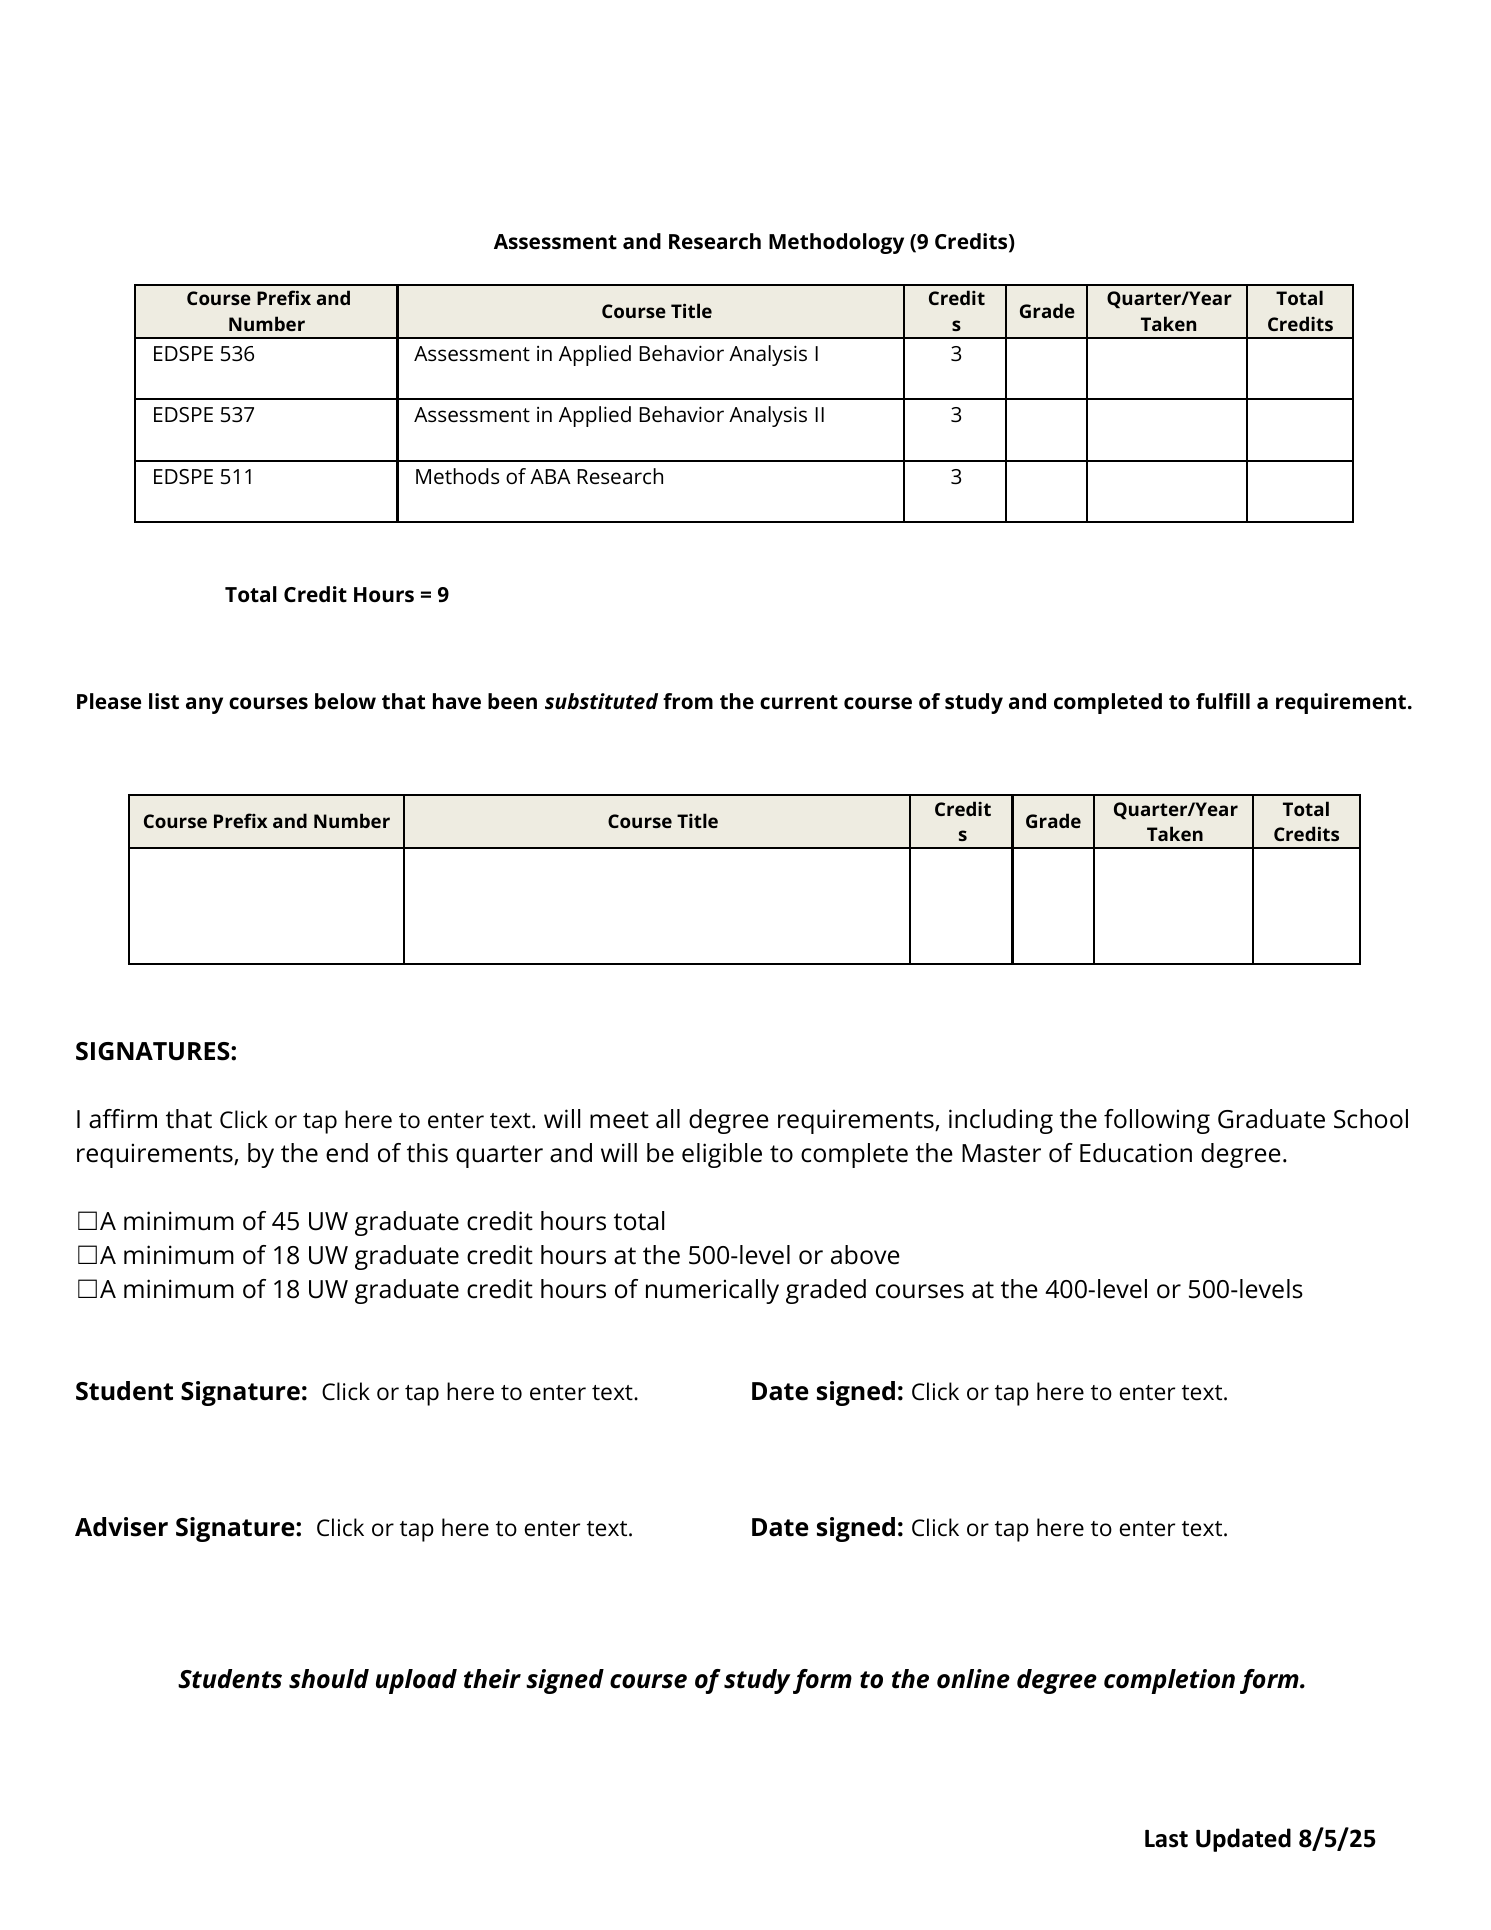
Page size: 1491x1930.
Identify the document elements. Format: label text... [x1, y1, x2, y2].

table_cell [911, 849, 1011, 963]
table_cell EDSPE 536 [136, 339, 396, 398]
table_cell EDSPE 511 [136, 462, 396, 521]
table_cell [1088, 400, 1246, 460]
table_cell [1248, 400, 1352, 460]
text Adviser Signature: Date signed: [75, 1510, 1413, 1544]
table_cell [1088, 339, 1246, 398]
table_cell Assessment in Applied Behavior Analysis II [399, 400, 903, 460]
table_header Grade [1007, 286, 1086, 337]
table_cell [1248, 462, 1352, 521]
table_cell [1095, 849, 1252, 963]
table_header Course Prefix and Number [136, 286, 396, 337]
table_cell [1088, 462, 1246, 521]
table_cell [130, 849, 403, 963]
table_cell [1007, 462, 1086, 521]
table_header Credits [911, 796, 1011, 847]
table_header Quarter/Year Taken [1088, 286, 1246, 337]
table_cell [405, 849, 909, 963]
table_cell [1014, 849, 1093, 963]
table_cell 3 [905, 400, 1005, 460]
text I affirm that will meet all degree requirements, including the following Graduate School requirements, by the end of this quarter and will be eligible to complete the Master of Education degree. [75, 1101, 1413, 1169]
table_cell Methods of ABA Research [399, 462, 903, 521]
table_cell [1248, 339, 1352, 398]
table_header Course Title [405, 796, 909, 847]
table_header Course Prefix and Number [130, 796, 403, 847]
text SIGNATURES: [75, 1033, 1413, 1067]
table_cell 3 [905, 462, 1005, 521]
table_header Quarter/Year Taken [1095, 796, 1252, 847]
text A minimum of 45 UW graduate credit hours total [75, 1203, 1413, 1237]
text Students should upload their signed course of study form to the online degree completion form. [75, 1662, 1413, 1696]
table_cell [1254, 849, 1359, 963]
table_header Credits [905, 286, 1005, 337]
text A minimum of 18 UW graduate credit hours of numerically graded courses at the 400-level or 500-levels [75, 1272, 1413, 1306]
table_header Total Credits [1254, 796, 1359, 847]
table_cell [1007, 400, 1086, 460]
table_header Total Credits [1248, 286, 1352, 337]
table_header Grade [1014, 796, 1093, 847]
subtitle Please list any courses below that have been substituted from the current course of study and completed to fulfill a requirement. [75, 687, 1413, 716]
table_header Course Title [399, 286, 903, 337]
table_cell 3 [905, 339, 1005, 398]
text A minimum of 18 UW graduate credit hours at the 500-level or above [75, 1237, 1413, 1272]
text Student Signature: Date signed: [75, 1374, 1413, 1408]
table_cell EDSPE 537 [136, 400, 396, 460]
text Total Credit Hours = 9 [162, 580, 1413, 609]
table_cell [1007, 339, 1086, 398]
text Assessment and Research Methodology (9 Credits) [87, 227, 1413, 255]
table_cell Assessment in Applied Behavior Analysis I [399, 339, 903, 398]
